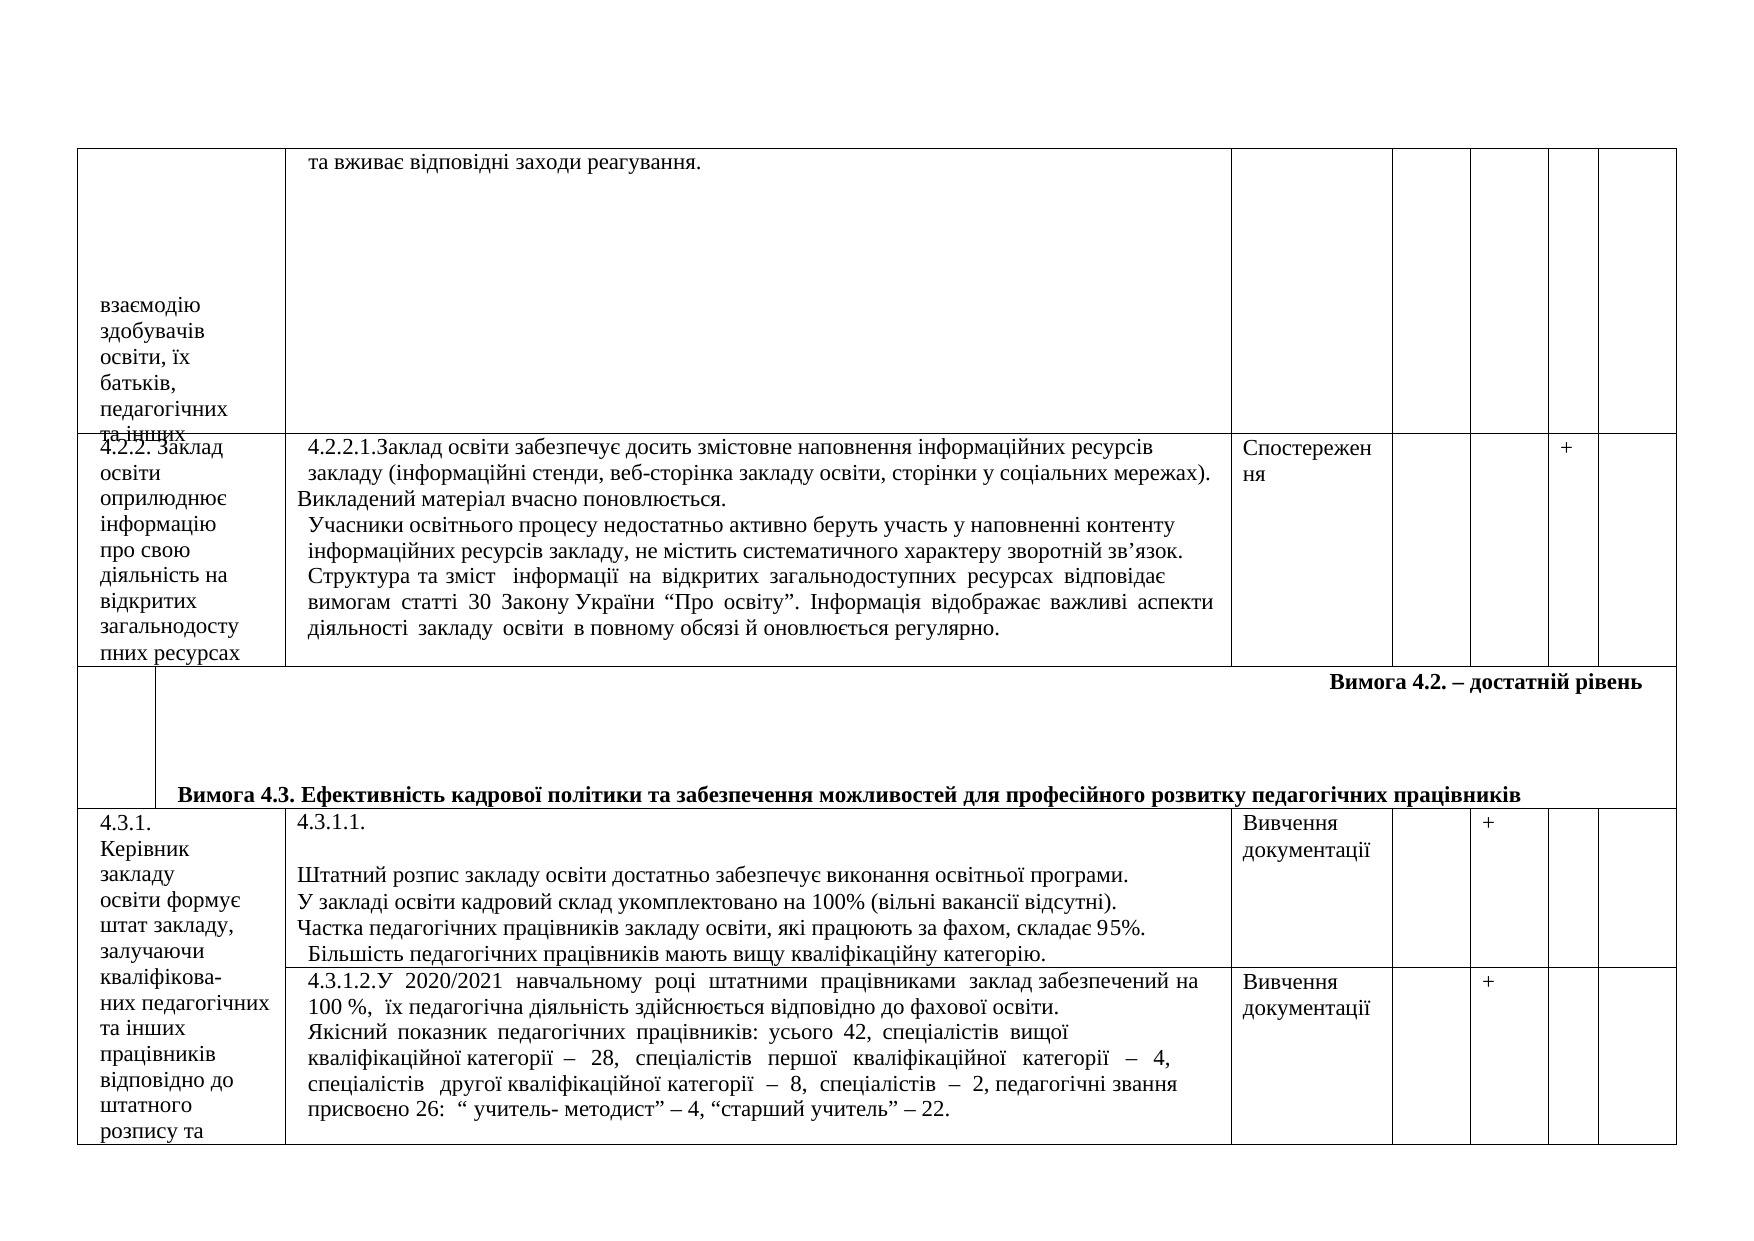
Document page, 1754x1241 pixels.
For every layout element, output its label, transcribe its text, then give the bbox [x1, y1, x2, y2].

table_cell [1393, 968, 1470, 1143]
table_cell 4.2.2. Заклад освіти оприлюднює інформацію про свою діяльність на відкритих загальнодосту пних ресурсах [78, 434, 285, 666]
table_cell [286, 968, 1231, 1143]
table_cell [1549, 809, 1598, 967]
table_cell Вивчення документації [1232, 809, 1392, 967]
table_cell [1599, 809, 1676, 967]
table_cell [1471, 434, 1548, 666]
table_cell [1393, 149, 1470, 433]
table_cell [1393, 434, 1470, 666]
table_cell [286, 149, 1231, 433]
table_cell Спостереження [1232, 434, 1392, 666]
table_cell [1599, 149, 1676, 433]
table_cell [1549, 149, 1598, 433]
table_cell [1393, 809, 1470, 967]
table_cell + [1471, 809, 1548, 967]
table_cell [1599, 434, 1676, 666]
table_cell + [1549, 434, 1598, 666]
table_cell Вимога 4.2. – достатній рівень Вимога 4.3. Ефективність кадрової політики та забезпечення можливостей для професійного розвитку педагогічних працівників [156, 667, 1676, 808]
table_cell + [1471, 968, 1548, 1143]
table_cell 4.3.1. Керівник закладу освіти формує штат закладу, залучаючи кваліфікова- них педагогічних та інших працівників відповідно до штатного розпису та освітньої програм [78, 809, 285, 1143]
table_cell + [1471, 149, 1548, 433]
table_cell [78, 667, 155, 808]
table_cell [1232, 149, 1392, 433]
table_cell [1232, 968, 1392, 1143]
table_cell 4.3.1.1. Штатний розпис закладу освіти достатньо забезпечує виконання освітньої програми. У закладі освіти кадровий склад укомплектовано на 100% (вільні вакансії відсутні). Частка педагогічних працівників закладу освіти, які працюють за фахом, складає 95%. Більшість педагогічних працівників мають вищу кваліфікаційну категорію. [286, 809, 1231, 967]
table_cell [1599, 968, 1676, 1143]
table_cell [1549, 968, 1598, 1143]
table_cell 4.2.2.1.Заклад освіти забезпечує досить змістовне наповнення інформаційних ресурсів закладу (інформаційні стенди, веб-сторінка закладу освіти, сторінки у соціальних мережах). Викладений матеріал вчасно поновлюється. Учасники освітнього процесу недостатньо активно беруть участь у наповненні контенту інформаційних ресурсів закладу, не містить систематичного характеру зворотній зв’язок. Структура та зміст інформації на відкритих загальнодоступних ресурсах відповідає вимогам статті 30 Закону України “Про освіту”. Інформація відображає важливі аспекти діяльності закладу освіти в повному обсязі й оновлюється регулярно. [286, 434, 1231, 666]
